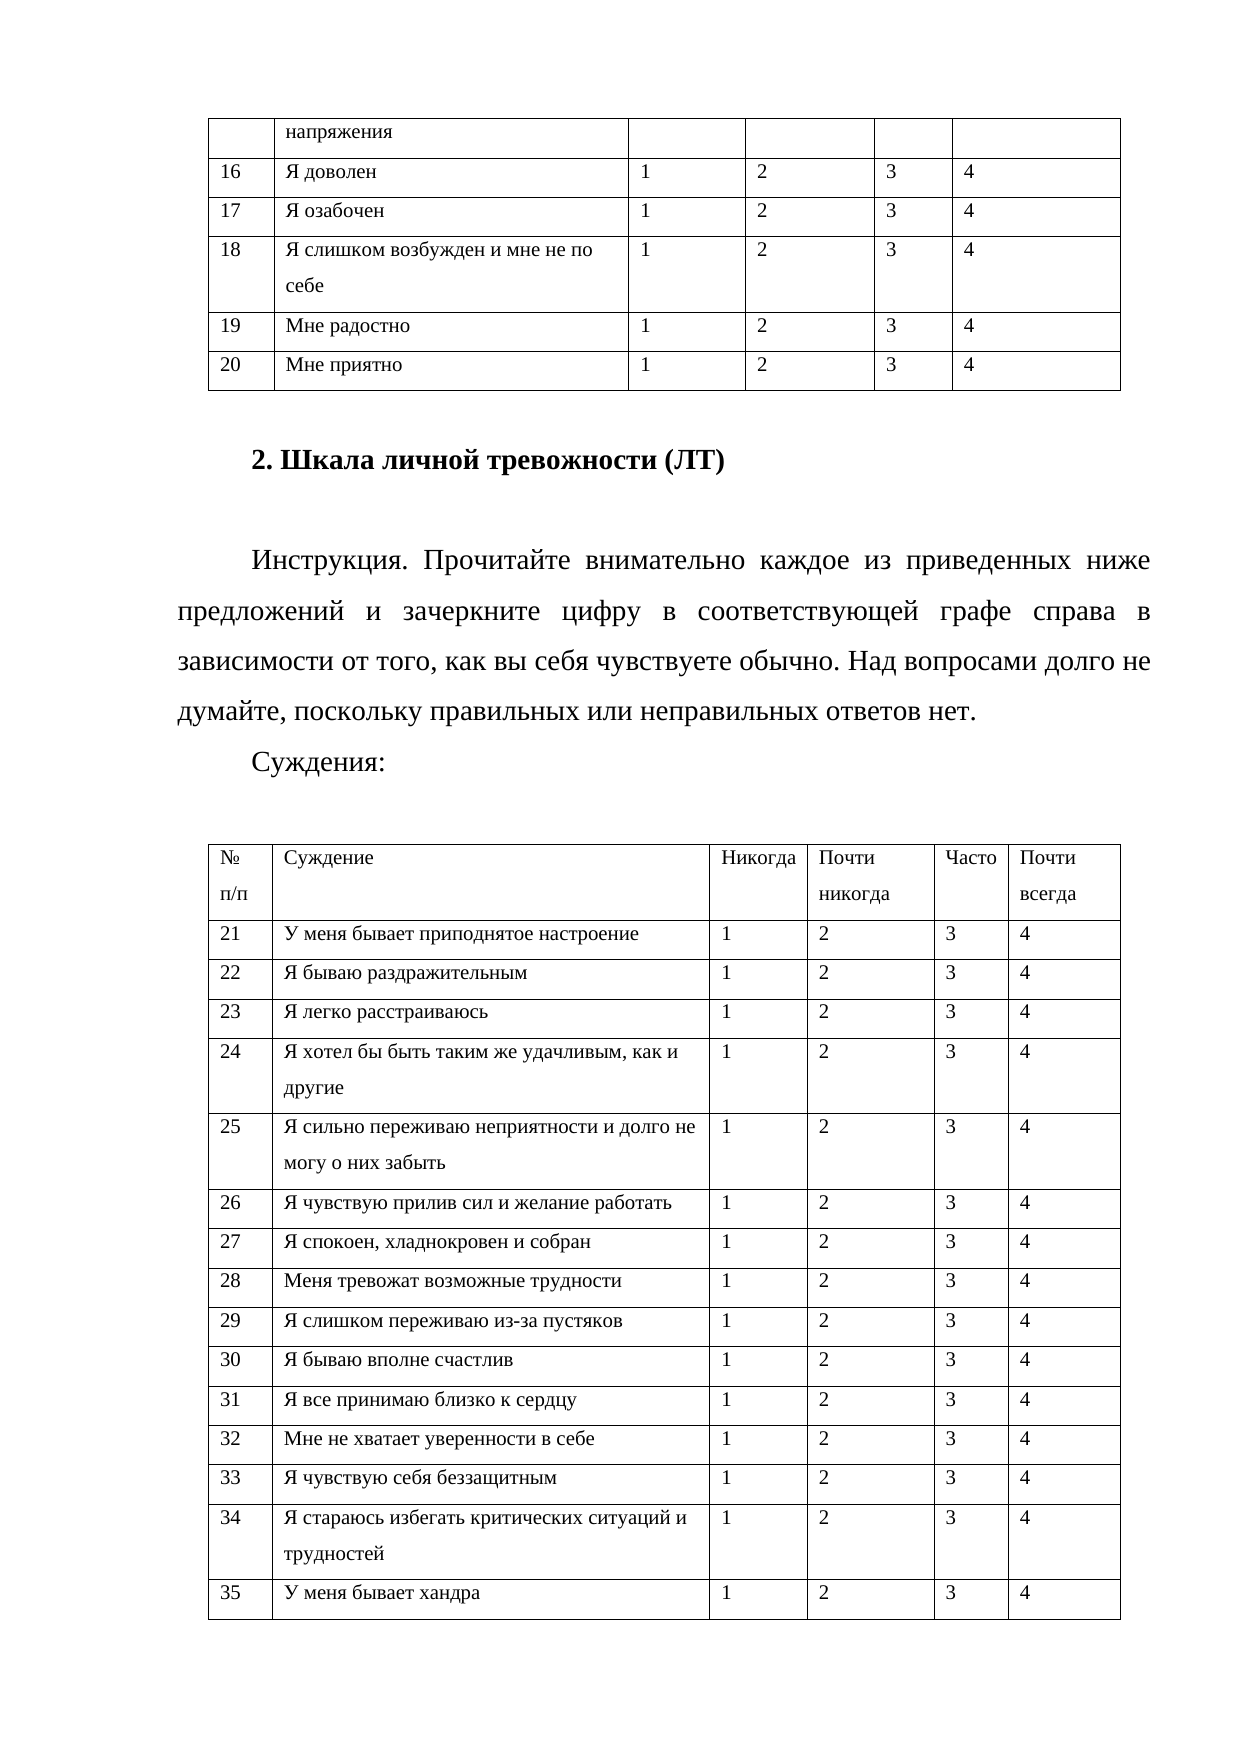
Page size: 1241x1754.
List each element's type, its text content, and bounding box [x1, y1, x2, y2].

table_cell 1 [710, 1347, 807, 1386]
table_cell 4 [1009, 1308, 1120, 1346]
table_cell 30 [209, 1347, 272, 1386]
table_cell 2 [808, 1114, 934, 1189]
text Инструкция. Прочитайте внимательно каждое из приведенных ниже предложений и зачеркните цифру в соответствующей графе справа в зависимости от того, как вы себя чувствуете обычно. Над вопросами долго не думайте, поскольку правильных или неправильных ответов нет. [177, 542, 1152, 727]
table_cell 2 [808, 1308, 934, 1346]
table_cell 3 [935, 1505, 1008, 1579]
table_cell 29 [209, 1308, 272, 1346]
table_cell 2 [746, 313, 874, 351]
table_cell 33 [209, 1465, 272, 1504]
table_cell 2 [808, 1269, 934, 1307]
table_cell Я слишком возбужден и мне не по себе [275, 237, 628, 312]
table_cell Я доволен [275, 159, 628, 197]
table_cell 2 [808, 1347, 934, 1386]
table_cell Я чувствую прилив сил и желание работать [273, 1190, 709, 1228]
table_cell 28 [209, 1269, 272, 1307]
table_cell 34 [209, 1505, 272, 1579]
table_cell 4 [1009, 1580, 1120, 1618]
table_cell 4 [1009, 1229, 1120, 1267]
table_cell 2 [808, 960, 934, 998]
table_cell 19 [209, 313, 274, 351]
table_cell 3 [875, 119, 952, 157]
table_header № п/п [209, 845, 272, 920]
table_cell 4 [953, 352, 1120, 390]
table_cell 24 [209, 1039, 272, 1113]
table_header Никогда [710, 845, 807, 920]
table_cell 4 [1009, 921, 1120, 959]
table_cell 2 [808, 1465, 934, 1504]
table_cell 1 [710, 1000, 807, 1038]
table_cell 2 [808, 1580, 934, 1618]
table_header Почти никогда [808, 845, 934, 920]
table_cell 3 [935, 1269, 1008, 1307]
table_cell 2 [808, 1039, 934, 1113]
table_cell 1 [629, 119, 745, 157]
table_cell 16 [209, 159, 274, 197]
table_cell 1 [710, 1039, 807, 1113]
table_cell 3 [935, 1347, 1008, 1386]
table_cell 1 [629, 198, 745, 236]
table_cell Мне приятно [275, 352, 628, 390]
text 2. Шкала личной тревожности (ЛТ) [177, 442, 1152, 475]
table_cell Я чувствую себя беззащитным [273, 1465, 709, 1504]
table_cell 1 [710, 1114, 807, 1189]
table_cell 17 [209, 198, 274, 236]
table_cell 2 [808, 1387, 934, 1425]
table_cell 4 [953, 313, 1120, 351]
table_header Почти всегда [1009, 845, 1120, 920]
table_cell 3 [875, 352, 952, 390]
table_cell 4 [1009, 1387, 1120, 1425]
table_cell 2 [808, 1505, 934, 1579]
table_cell 4 [1009, 1465, 1120, 1504]
table_cell 1 [629, 313, 745, 351]
table_cell 3 [935, 921, 1008, 959]
table_cell 3 [935, 1229, 1008, 1267]
table_cell Меня тревожат возможные трудности [273, 1269, 709, 1307]
table_cell 2 [808, 1229, 934, 1267]
table_cell 4 [953, 237, 1120, 312]
table_cell 20 [209, 352, 274, 390]
table_header Часто [935, 845, 1008, 920]
table_cell 1 [710, 1465, 807, 1504]
table_cell 3 [935, 1190, 1008, 1228]
table_cell 4 [1009, 1505, 1120, 1579]
table_cell 2 [746, 159, 874, 197]
table_cell 23 [209, 1000, 272, 1038]
table_cell Я бываю вполне счастлив [273, 1347, 709, 1386]
table_cell Я стараюсь избегать критических ситуаций и трудностей [273, 1505, 709, 1579]
table_cell 2 [746, 352, 874, 390]
table_header Суждение [273, 845, 709, 920]
table_cell 2 [746, 119, 874, 157]
table_cell 4 [1009, 1426, 1120, 1464]
table_cell 2 [808, 1000, 934, 1038]
table_cell 1 [710, 960, 807, 998]
table_cell 1 [710, 1505, 807, 1579]
table_cell 3 [875, 313, 952, 351]
table_cell 1 [710, 1387, 807, 1425]
table_cell 18 [209, 237, 274, 312]
table_cell 4 [1009, 1114, 1120, 1189]
table_cell 35 [209, 1580, 272, 1618]
table_cell 1 [629, 237, 745, 312]
text Суждения: [177, 744, 1152, 777]
table_cell 4 [1009, 1000, 1120, 1038]
table_cell 3 [935, 1114, 1008, 1189]
table_cell 4 [953, 198, 1120, 236]
table_cell 2 [808, 921, 934, 959]
table_cell Мне радостно [275, 313, 628, 351]
table_cell 1 [710, 1580, 807, 1618]
table_cell 3 [875, 237, 952, 312]
table_cell Я хотел бы быть таким же удачливым, как и другие [273, 1039, 709, 1113]
table_cell 1 [710, 1308, 807, 1346]
table_cell 4 [1009, 960, 1120, 998]
table_cell Я озабочен [275, 198, 628, 236]
table_cell 1 [629, 159, 745, 197]
table_cell 1 [710, 921, 807, 959]
table_cell 31 [209, 1387, 272, 1425]
table_cell 4 [1009, 1347, 1120, 1386]
table_cell 2 [746, 198, 874, 236]
table_cell 3 [935, 1387, 1008, 1425]
table_cell 1 [710, 1269, 807, 1307]
table_cell 15 [209, 119, 274, 157]
table_cell 3 [935, 1308, 1008, 1346]
table_cell Я спокоен, хладнокровен и собран [273, 1229, 709, 1267]
table_cell Мне не хватает уверенности в себе [273, 1426, 709, 1464]
table_cell 4 [1009, 1190, 1120, 1228]
table_cell Я бываю раздражительным [273, 960, 709, 998]
table_cell 1 [710, 1190, 807, 1228]
table_cell 3 [935, 960, 1008, 998]
table_cell 27 [209, 1229, 272, 1267]
table_cell 3 [935, 1426, 1008, 1464]
table_cell 25 [209, 1114, 272, 1189]
table_cell 4 [953, 119, 1120, 157]
table_cell 3 [875, 159, 952, 197]
table_cell Я слишком переживаю из-за пустяков [273, 1308, 709, 1346]
table_cell 3 [875, 198, 952, 236]
table_cell 2 [808, 1426, 934, 1464]
table_cell 21 [209, 921, 272, 959]
table_cell 1 [629, 352, 745, 390]
table_cell 1 [710, 1426, 807, 1464]
table_cell Я легко расстраиваюсь [273, 1000, 709, 1038]
table_cell Я все принимаю близко к сердцу [273, 1387, 709, 1425]
table_cell 3 [935, 1039, 1008, 1113]
table_cell 22 [209, 960, 272, 998]
table_cell 3 [935, 1580, 1008, 1618]
table_cell 4 [953, 159, 1120, 197]
table_cell 1 [710, 1229, 807, 1267]
table_cell 26 [209, 1190, 272, 1228]
table_cell 4 [1009, 1039, 1120, 1113]
table_cell У меня бывает хандра [273, 1580, 709, 1618]
table_cell 4 [1009, 1269, 1120, 1307]
table_cell 2 [808, 1190, 934, 1228]
table_cell 32 [209, 1426, 272, 1464]
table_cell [275, 119, 628, 157]
table_cell 2 [746, 237, 874, 312]
table_cell У меня бывает приподнятое настроение [273, 921, 709, 959]
table_cell 3 [935, 1000, 1008, 1038]
table_cell 3 [935, 1465, 1008, 1504]
table_cell Я сильно переживаю неприятности и долго не могу о них забыть [273, 1114, 709, 1189]
